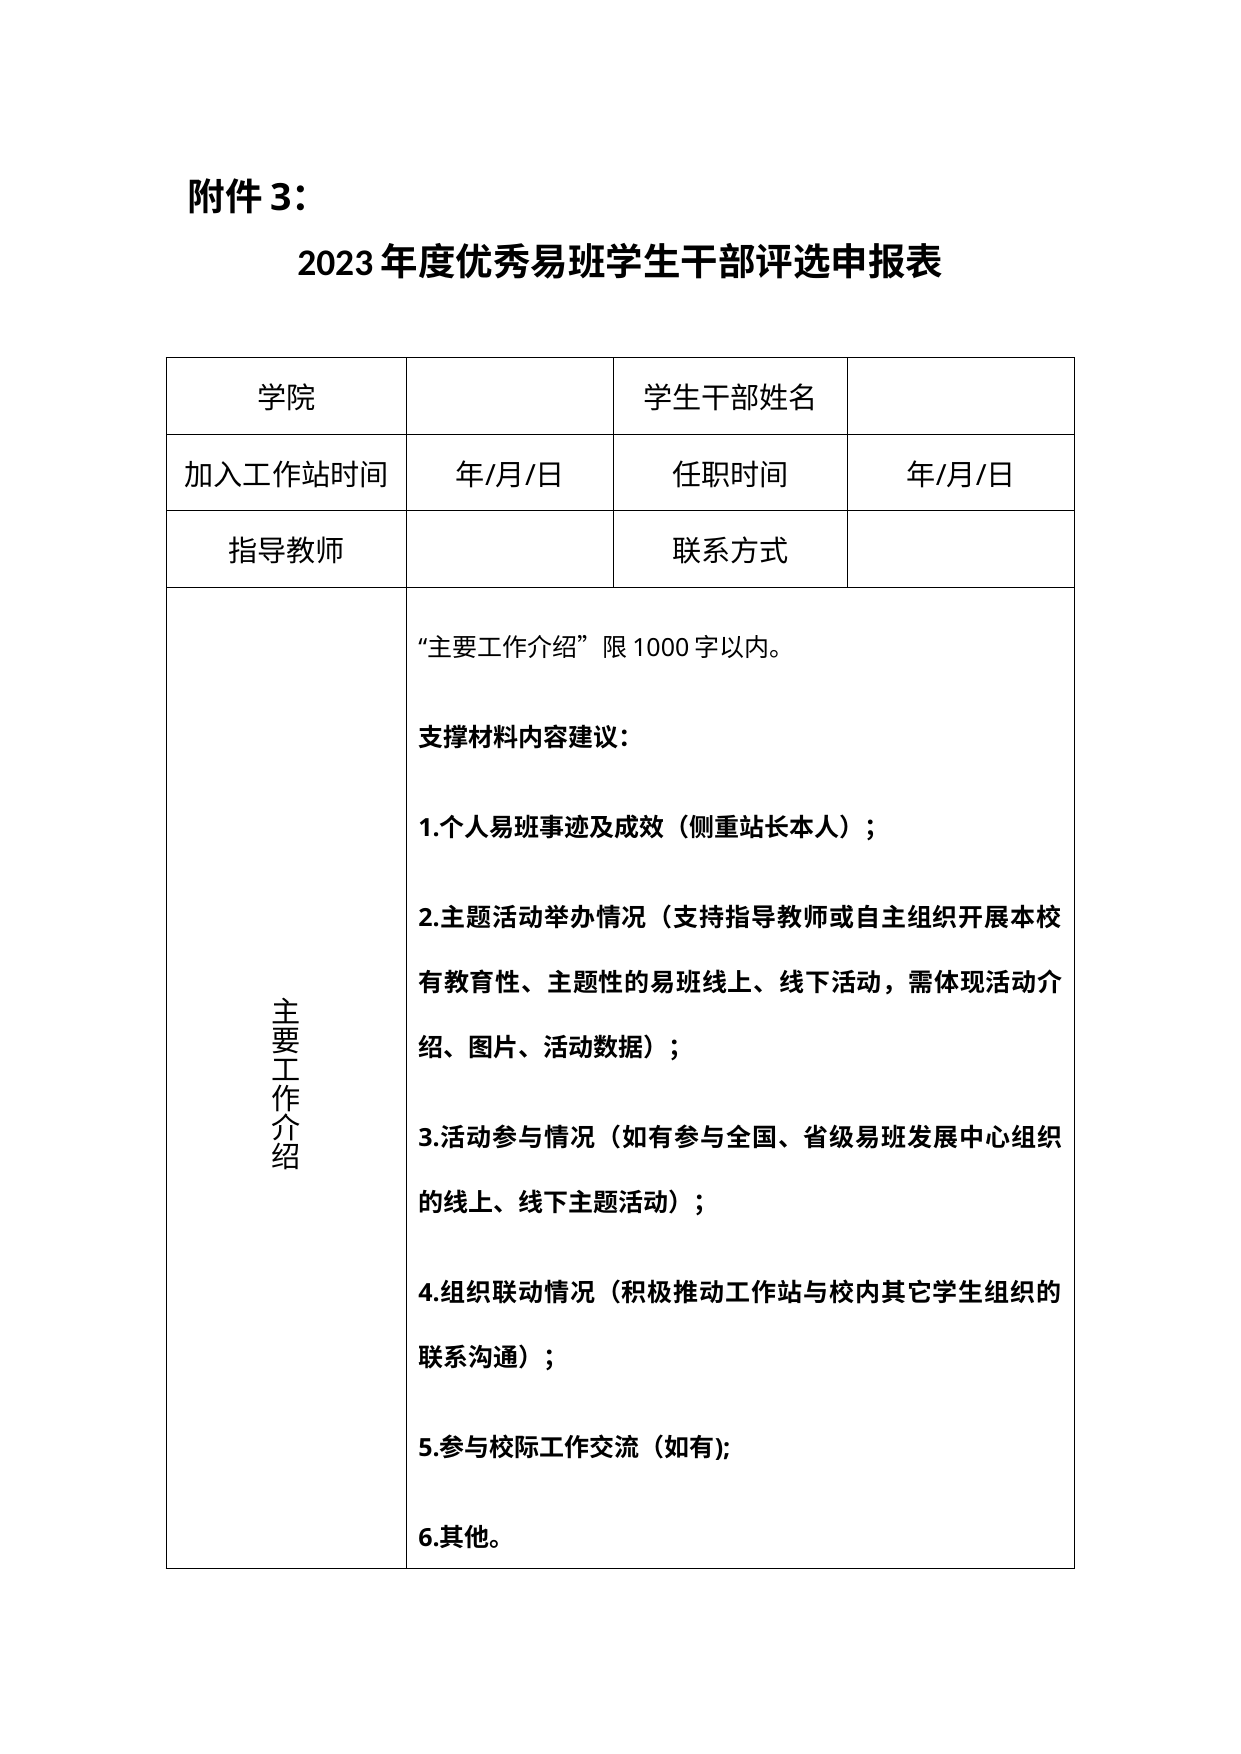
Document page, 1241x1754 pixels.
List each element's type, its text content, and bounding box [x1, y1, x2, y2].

table_header 学院 [167, 358, 406, 433]
table_cell “主要工作介绍”限1000字以内。 支撑材料内容建议： 1.个人易班事迹及成效（侧重站长本人）； 2.主题活动举办情况（支持指导教师或自主组织开展本校有教育性、主题性的易班线上、线下活动，需体现活动介绍、图片、活动数据）； 3.活动参与情况（如有参与全国、省级易班发展中心组织的线上、线下主题活动）； 4.组织联动情况（积极推动工作站与校内其它学生组织的联系沟通）； 5.参与校际工作交流（如有); 6.其他。 [407, 588, 1074, 1568]
table_header [407, 358, 613, 433]
text 附件3： [187, 162, 1053, 227]
table_cell 任职时间 [614, 435, 847, 510]
table_header 学生干部姓名 [614, 358, 847, 433]
table_cell 主要工作介绍 [167, 588, 406, 1568]
table_cell 指导教师 [167, 511, 406, 587]
table_cell [407, 511, 613, 587]
table_header [848, 358, 1074, 433]
table_cell 年/月/日 [848, 435, 1074, 510]
table_cell 联系方式 [614, 511, 847, 587]
table_cell 加入工作站时间 [167, 435, 406, 510]
table_cell 年/月/日 [407, 435, 613, 510]
table_cell [848, 511, 1074, 587]
text 2023年度优秀易班学生干部评选申报表 [187, 227, 1053, 292]
